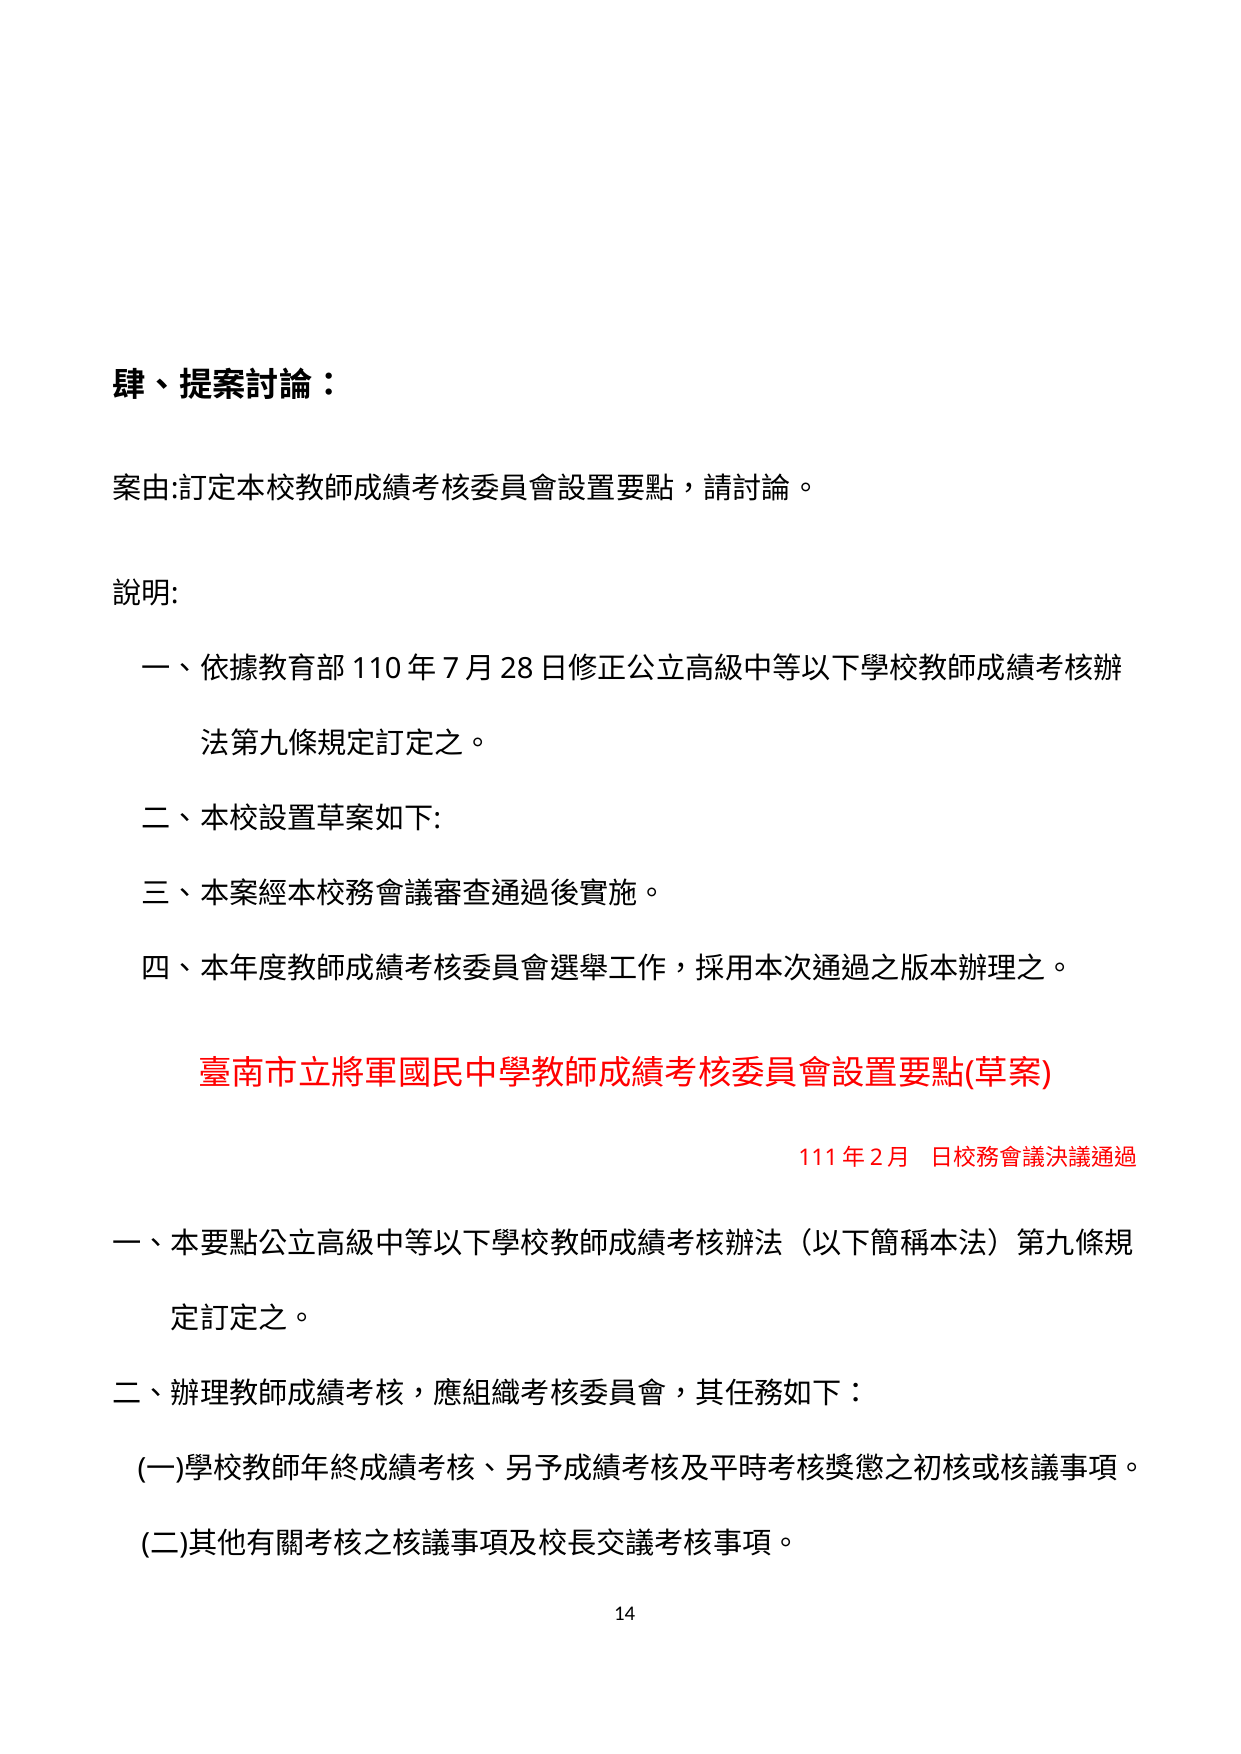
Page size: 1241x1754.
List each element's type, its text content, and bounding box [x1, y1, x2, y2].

text 臺南市立將軍國民中學教師成績考核委員會設置要點(草案) [112, 1032, 1137, 1107]
text 三、本案經本校務會議審查通過後實施。 [112, 853, 1137, 928]
text 一、本要點公立高級中等以下學校教師成績考核辦法（以下簡稱本法）第九條規定訂定之。 [112, 1203, 1137, 1353]
text 案由:訂定本校教師成績考核委員會設置要點，請討論。 [112, 449, 1137, 524]
text 一、依據教育部110年7月28日修正公立高級中等以下學校教師成績考核辦 法第九條規定訂定之。 [141, 628, 1137, 778]
text 111年2月 日校務會議決議通過 [112, 1136, 1137, 1174]
text 四、本年度教師成績考核委員會選舉工作，採用本次通過之版本辦理之。 [112, 928, 1137, 1003]
text 說明: [112, 553, 1137, 628]
text (二)其他有關考核之核議事項及校長交議考核事項。 [141, 1503, 1137, 1578]
text 二、辦理教師成績考核，應組織考核委員會，其任務如下： [112, 1353, 1137, 1428]
text 二、本校設置草案如下: [112, 778, 1137, 853]
list 肆、提案討論： [112, 345, 1137, 420]
text (一)學校教師年終成績考核、另予成績考核及平時考核獎懲之初核或核議事項。 [137, 1428, 1137, 1503]
